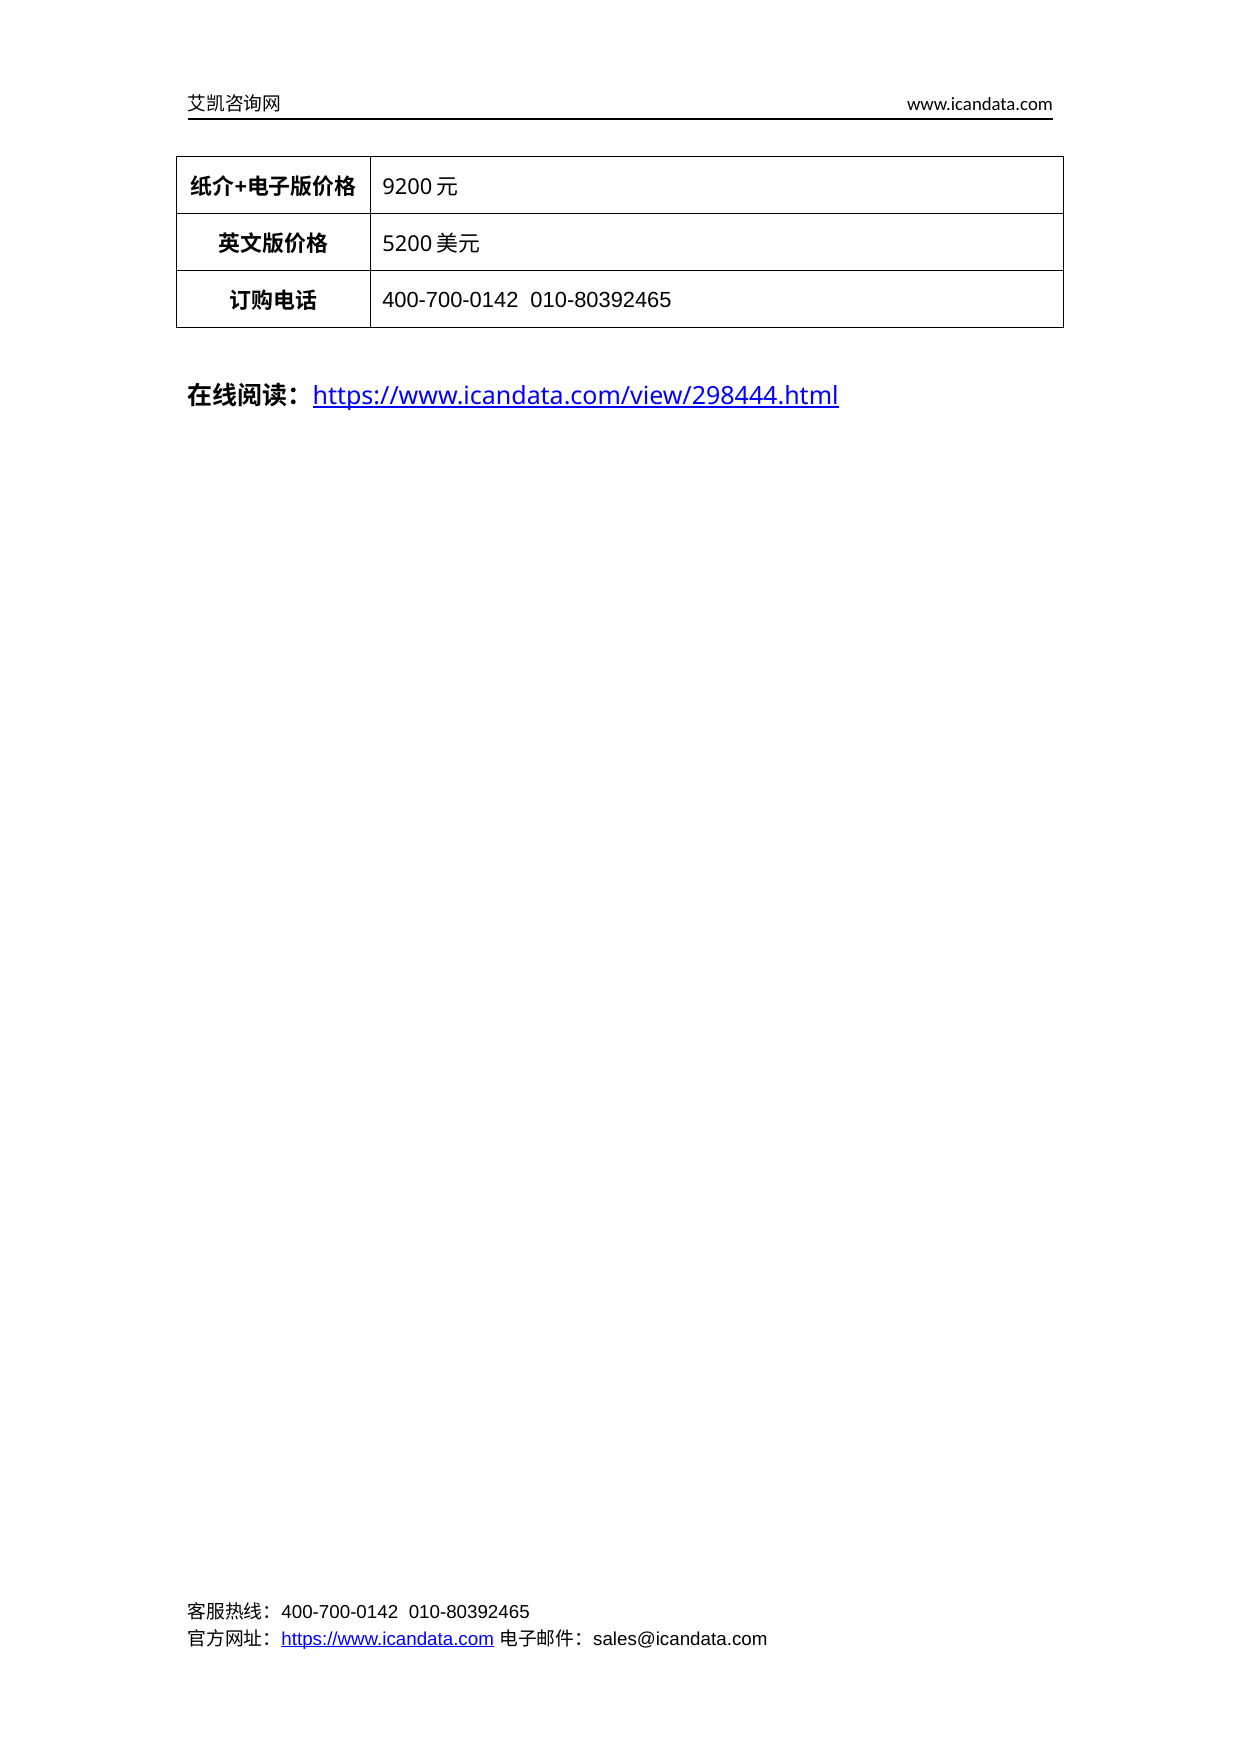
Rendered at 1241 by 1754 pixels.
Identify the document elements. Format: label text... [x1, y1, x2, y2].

table_cell 纸介+电子版价格 [177, 157, 370, 213]
table_cell 订购电话 [177, 271, 370, 327]
text 在线阅读：https://www.icandata.com/view/298444.html [187, 361, 1053, 426]
table_cell 5200美元 [371, 214, 1063, 270]
table_cell 英文版价格 [177, 214, 370, 270]
table_cell 400-700-0142 010-80392465 [371, 271, 1063, 327]
table_cell 9200元 [371, 157, 1063, 213]
